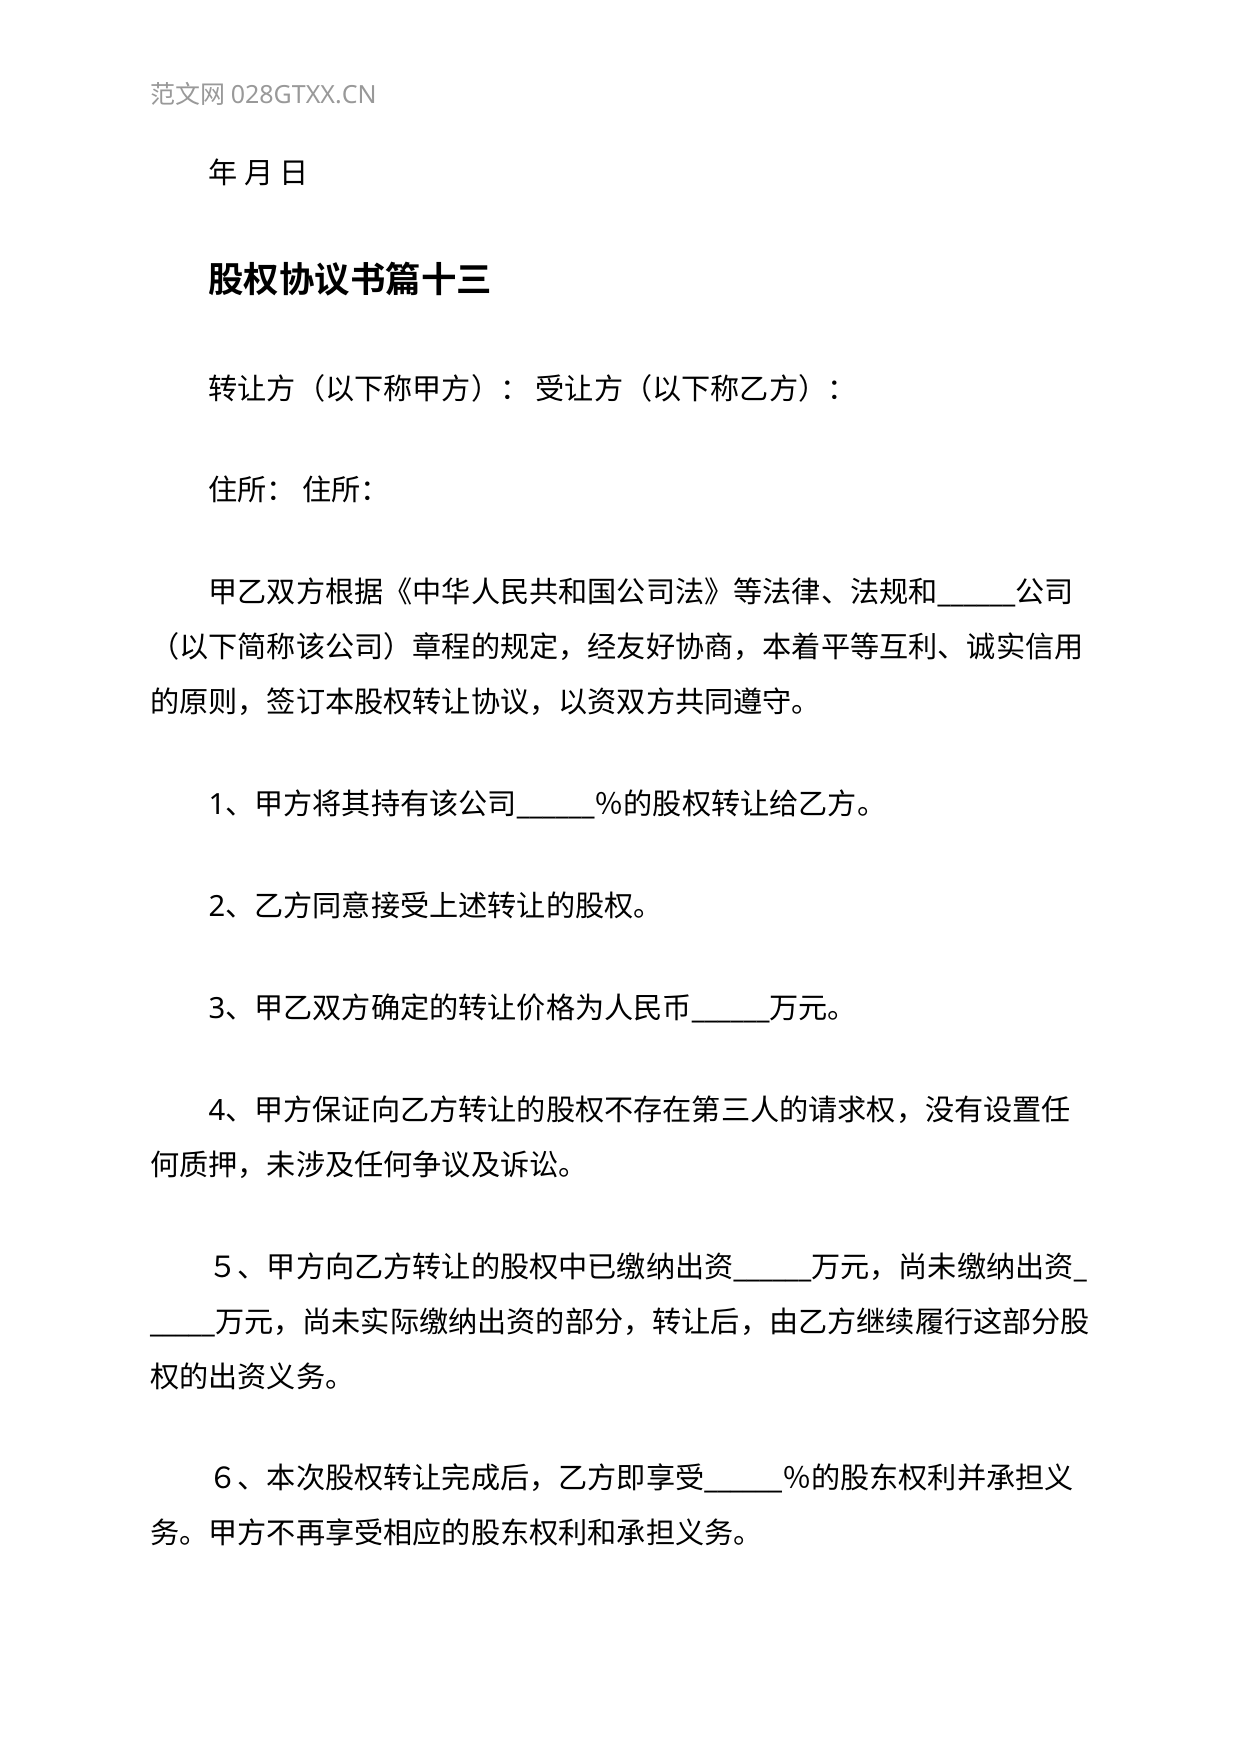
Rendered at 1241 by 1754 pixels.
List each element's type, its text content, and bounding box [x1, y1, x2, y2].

text ５、甲方向乙方转让的股权中已缴纳出资______万元，尚未缴纳出资______万元，尚未实际缴纳出资的部分，转让后，由乙方继续履行这部分股权的出资义务。 [150, 1243, 1090, 1395]
text 转让方（以下称甲方）： 受让方（以下称乙方）： [150, 365, 1090, 407]
text 1、甲方将其持有该公司______％的股权转让给乙方。 [150, 780, 1090, 823]
text 住所： 住所： [150, 467, 1090, 509]
text 甲乙双方根据《中华人民共和国公司法》等法律、法规和______公司（以下简称该公司）章程的规定，经友好协商，本着平等互利、诚实信用的原则，签订本股权转让协议，以资双方共同遵守。 [150, 569, 1090, 721]
text 股权协议书篇十三 [150, 252, 1090, 303]
text 年 月 日 [150, 150, 1090, 192]
text 3、甲乙双方确定的转让价格为人民币______万元。 [150, 984, 1090, 1027]
text 4、甲方保证向乙方转让的股权不存在第三人的请求权，没有设置任何质押，未涉及任何争议及诉讼。 [150, 1086, 1090, 1184]
text 2、乙方同意接受上述转让的股权。 [150, 882, 1090, 925]
text ６、本次股权转让完成后，乙方即享受______％的股东权利并承担义务。甲方不再享受相应的股东权利和承担义务。 [150, 1455, 1090, 1552]
